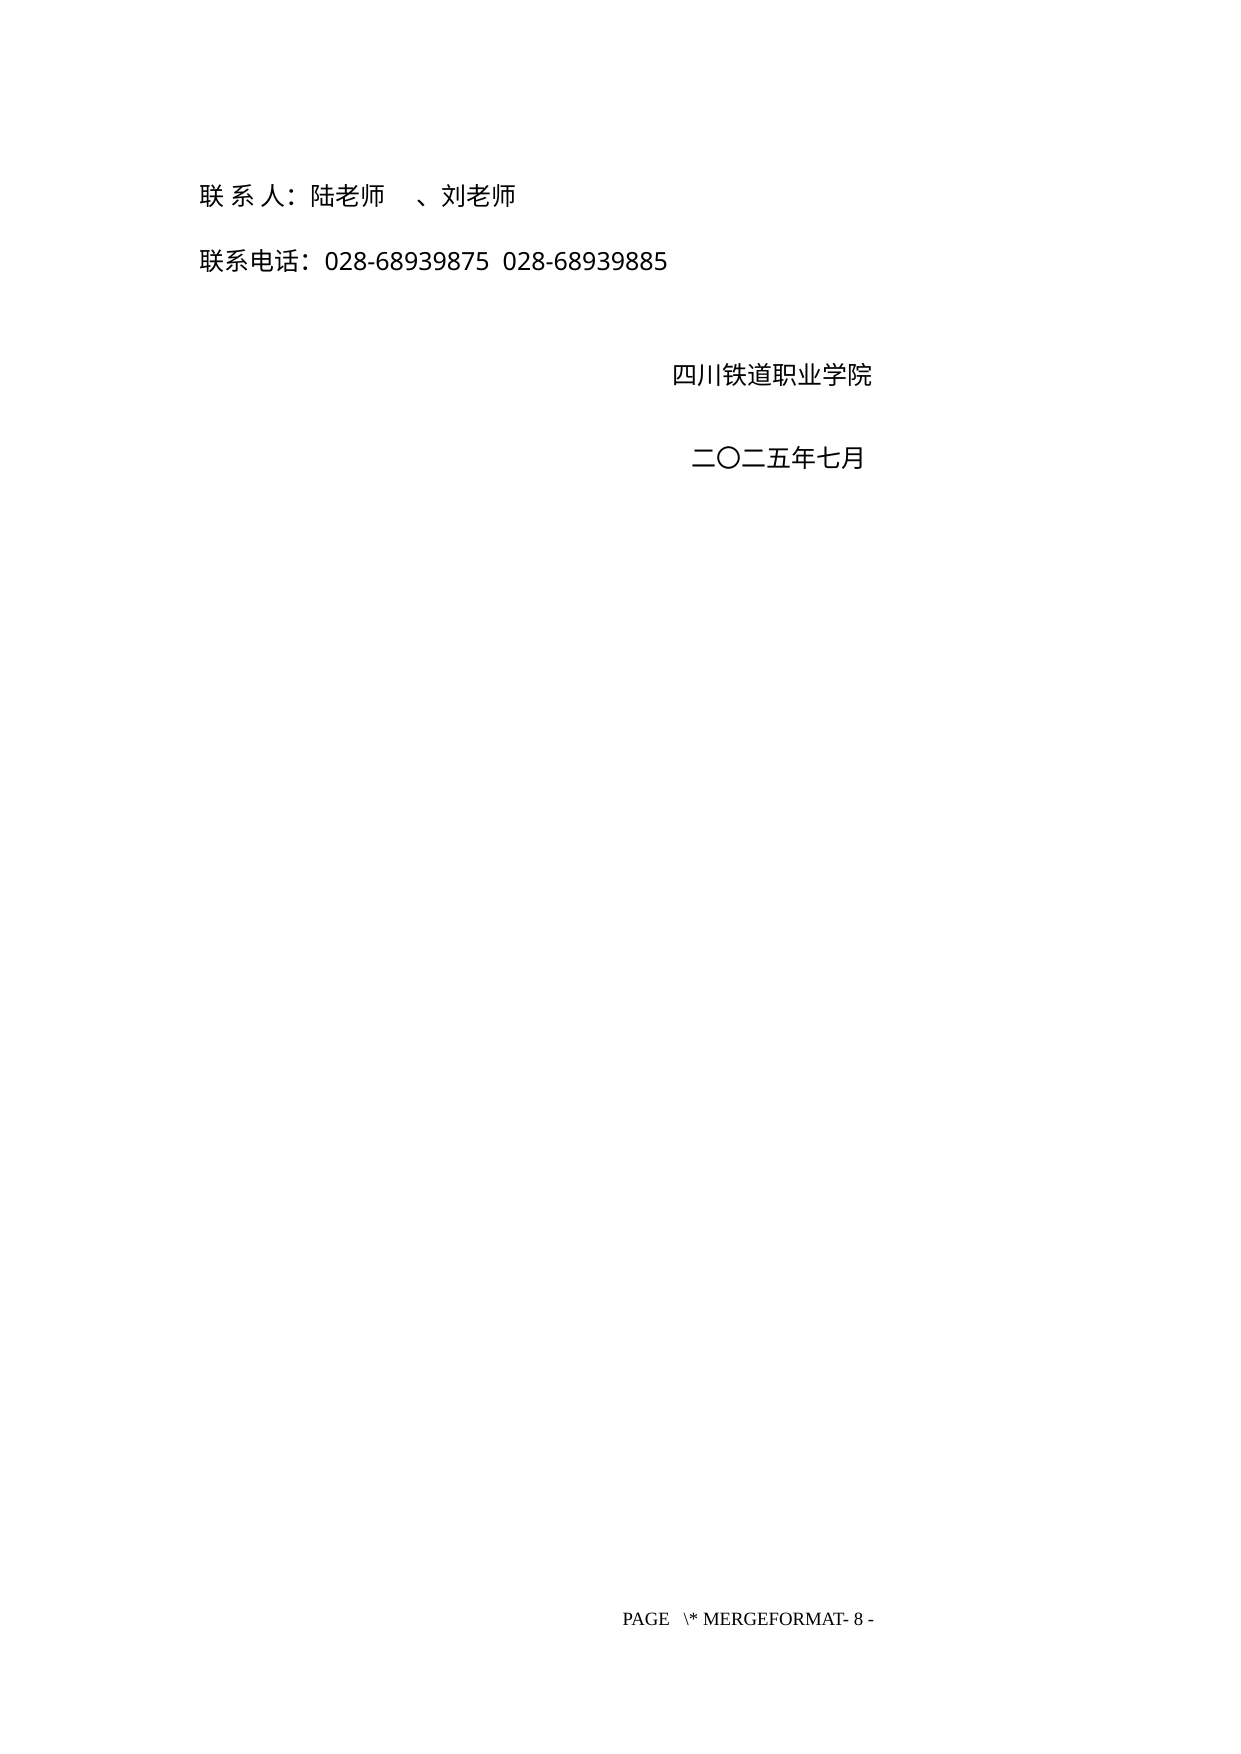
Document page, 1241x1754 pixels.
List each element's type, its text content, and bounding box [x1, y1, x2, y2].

text 四川铁道职业学院 [153, 341, 1087, 406]
text 二〇二五年七月 [153, 424, 1087, 489]
text 联 系 人：陆老师 、刘老师 [153, 162, 1087, 227]
text 联系电话：028-68939875 028-68939885 [153, 227, 1087, 292]
